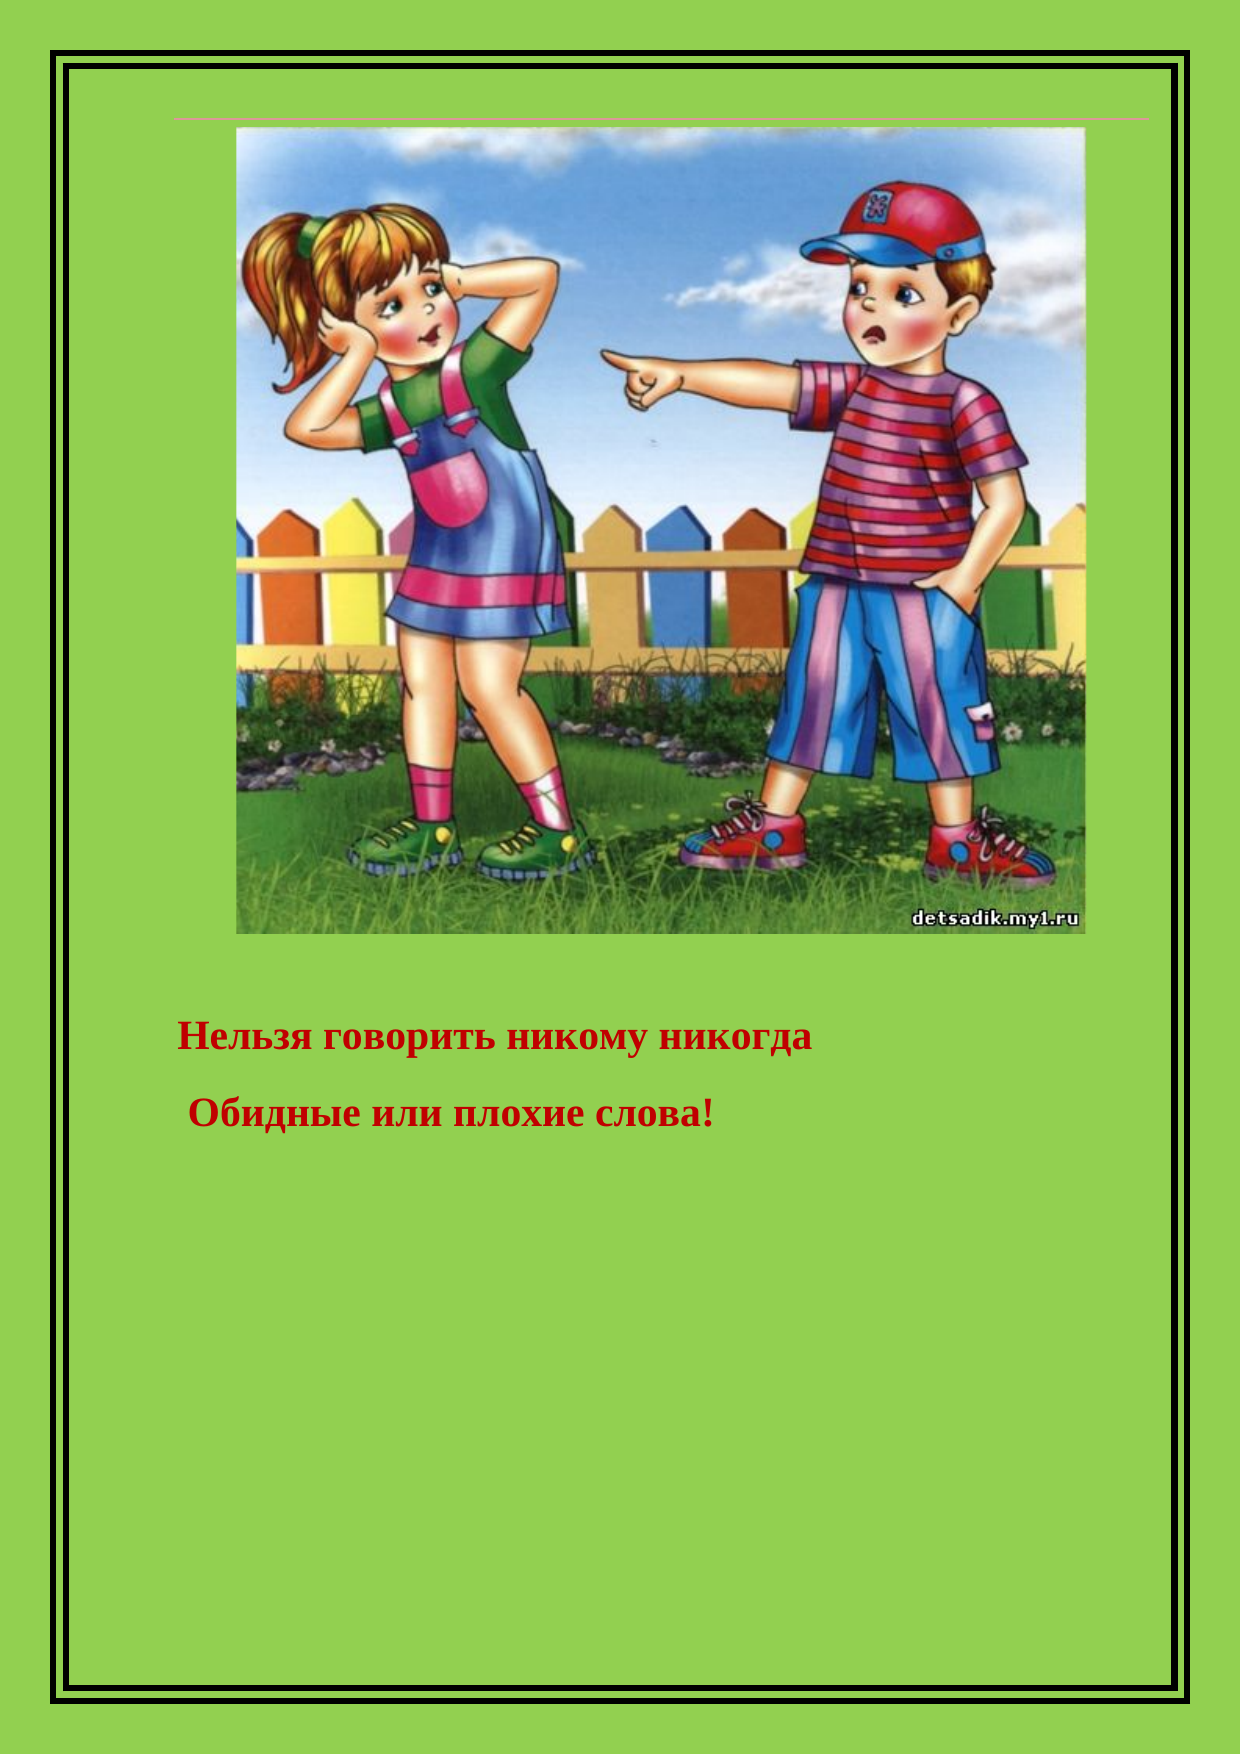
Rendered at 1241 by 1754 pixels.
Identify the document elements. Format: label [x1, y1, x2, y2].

table_header [174, 120, 1149, 1173]
picture [236, 127, 1087, 934]
